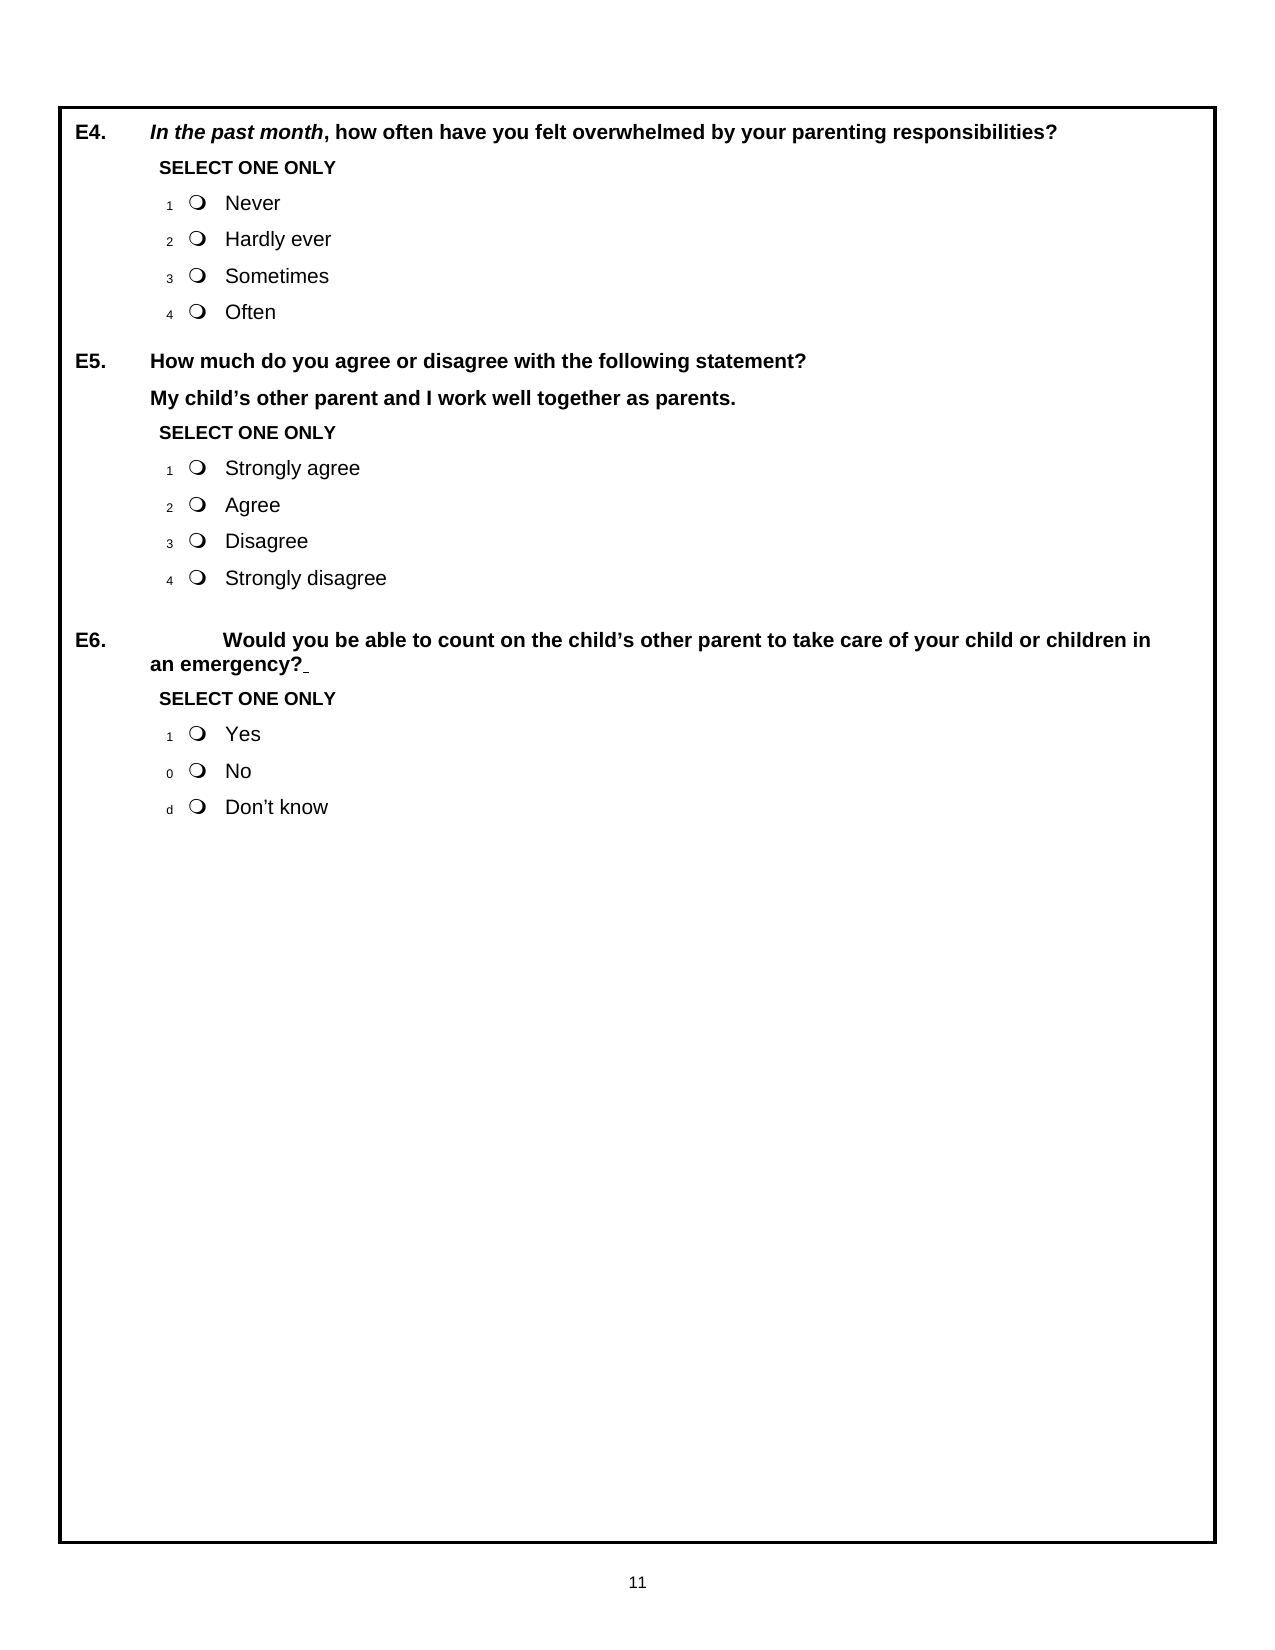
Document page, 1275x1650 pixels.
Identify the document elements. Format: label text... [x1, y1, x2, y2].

text 2 Hardly ever [159, 227, 1125, 251]
text 2 Agree [159, 493, 1125, 517]
text 1 Never [159, 191, 1125, 214]
text SELECT ONE ONLY [159, 156, 1200, 178]
text E4. In the past month, how often have you felt overwhelmed by your parenting responsibilities? [75, 120, 1200, 144]
text E6. Would you be able to count on the child’s other parent to take care of your child or children in an emergency? [75, 627, 1162, 675]
text 3 Disagree [159, 529, 1125, 553]
text SELECT ONE ONLY [159, 422, 1200, 444]
text 3 Sometimes [159, 264, 1125, 288]
text 4 Strongly disagree [159, 566, 1125, 590]
text E5. How much do you agree or disagree with the following statement? [75, 349, 1200, 373]
text 1 Yes [159, 722, 1125, 746]
text 1 Strongly agree [159, 456, 1125, 480]
text d Don’t know [159, 795, 1125, 819]
text 0 No [159, 758, 1125, 783]
text SELECT ONE ONLY [159, 688, 1200, 709]
text 4 Often [159, 300, 1125, 324]
text My child’s other parent and I work well together as parents. [150, 386, 1200, 410]
